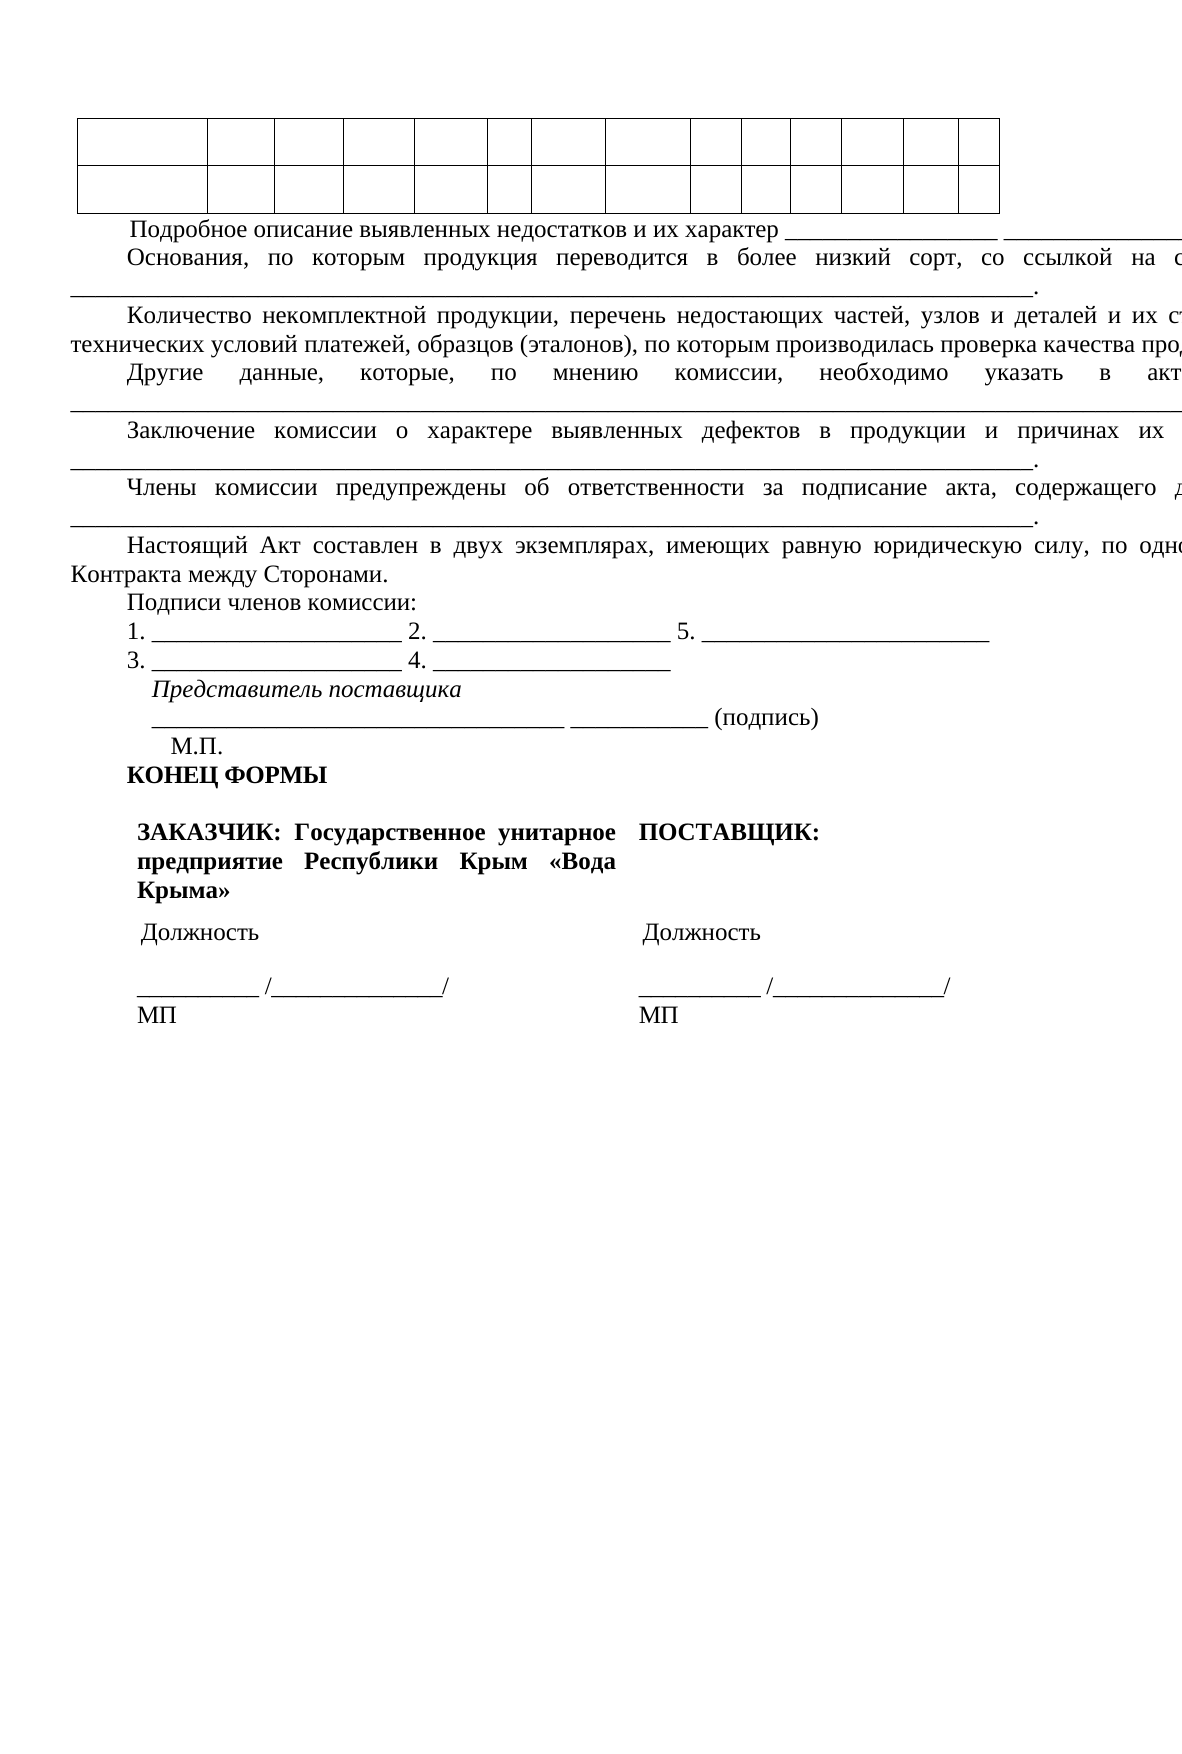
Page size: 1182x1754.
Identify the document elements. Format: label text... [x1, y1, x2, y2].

table_header ЗАКАЗЧИК: Государственное унитарное предприятие Республики Крым «Вода Крыма» [126, 818, 627, 904]
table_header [59, 118, 1181, 789]
table_cell Должность [627, 904, 1115, 958]
table_header ПОСТАВЩИК: [627, 818, 1115, 904]
table_cell __________ /______________/ МП [627, 958, 1115, 1041]
table_cell Должность [126, 904, 627, 958]
table_cell __________ /______________/ МП [126, 958, 627, 1041]
